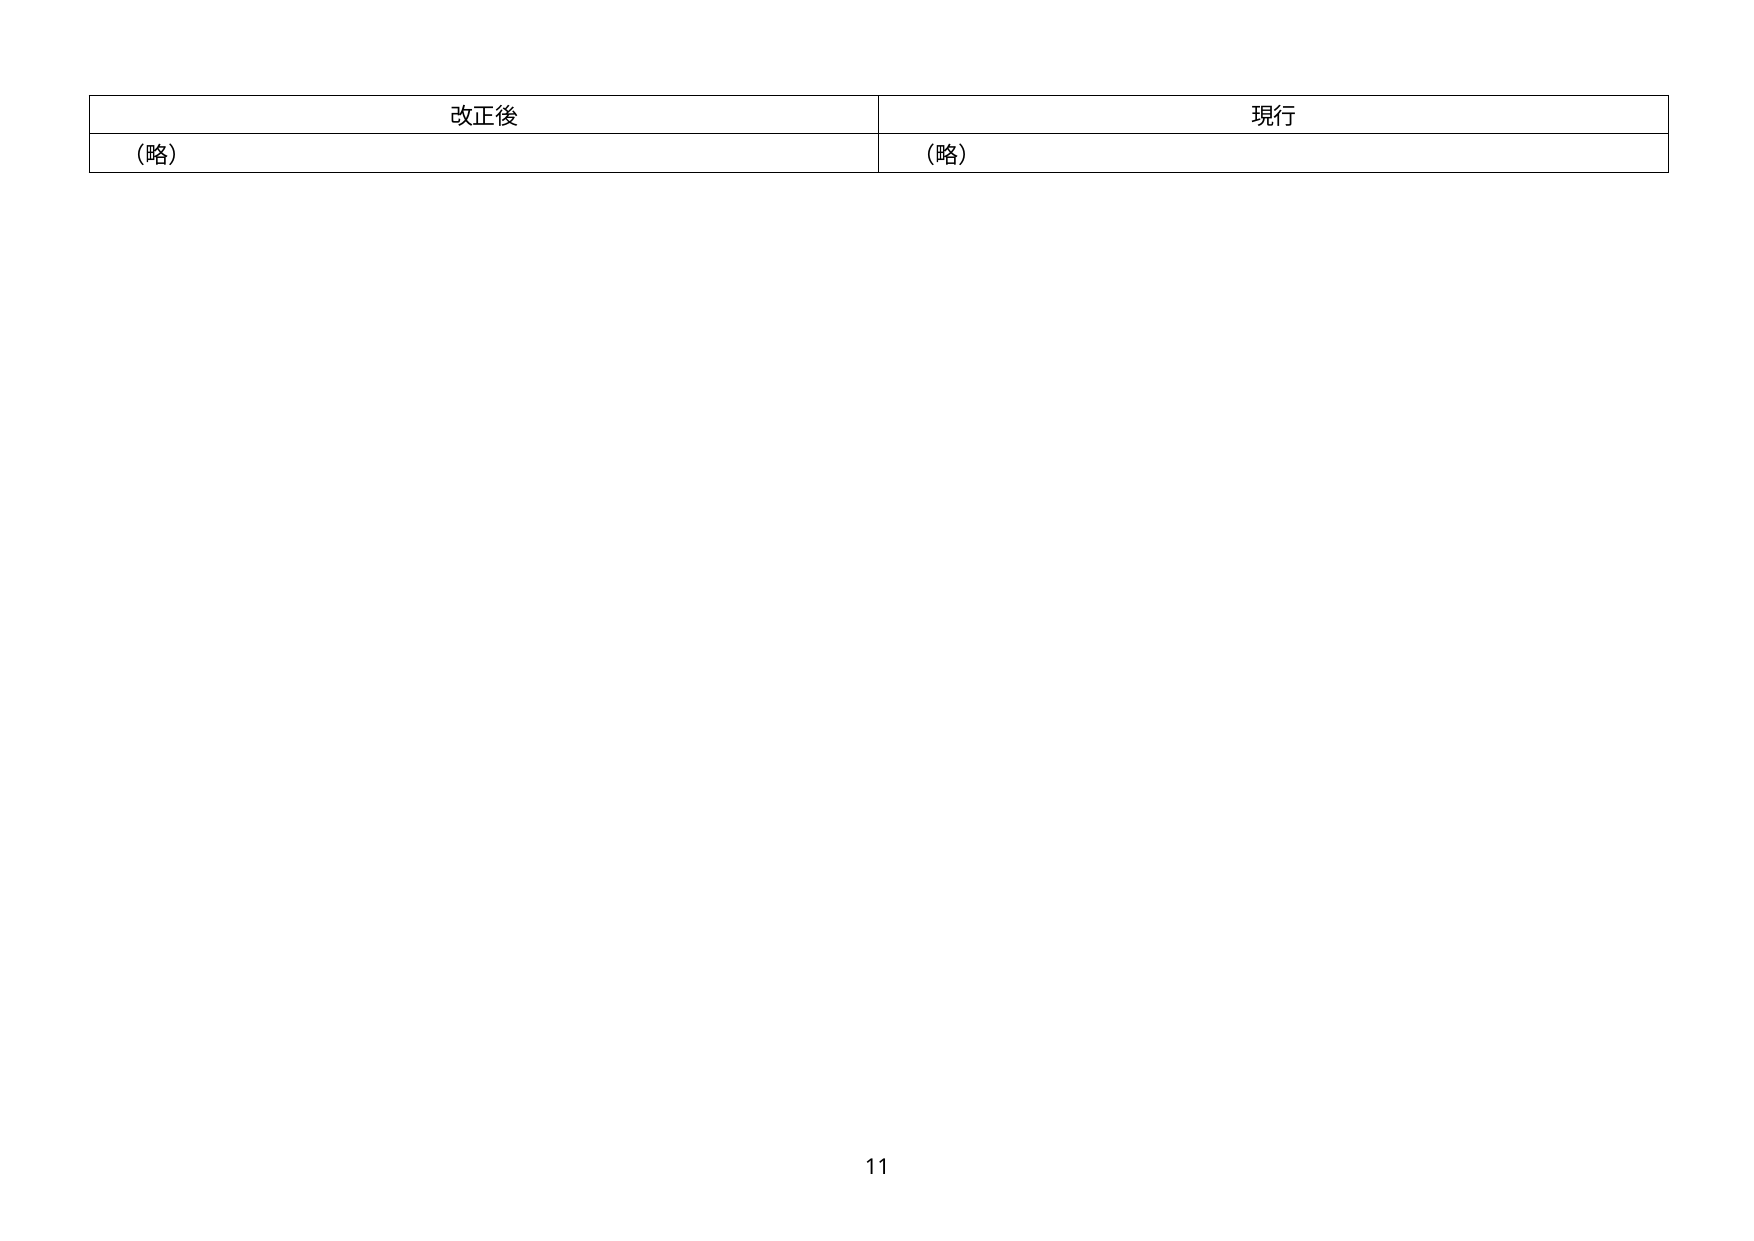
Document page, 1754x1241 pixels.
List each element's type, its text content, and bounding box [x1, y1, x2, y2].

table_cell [90, 134, 878, 172]
table_header 改正後 [90, 96, 878, 133]
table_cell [879, 134, 1668, 172]
table_header 現行 [879, 96, 1668, 133]
